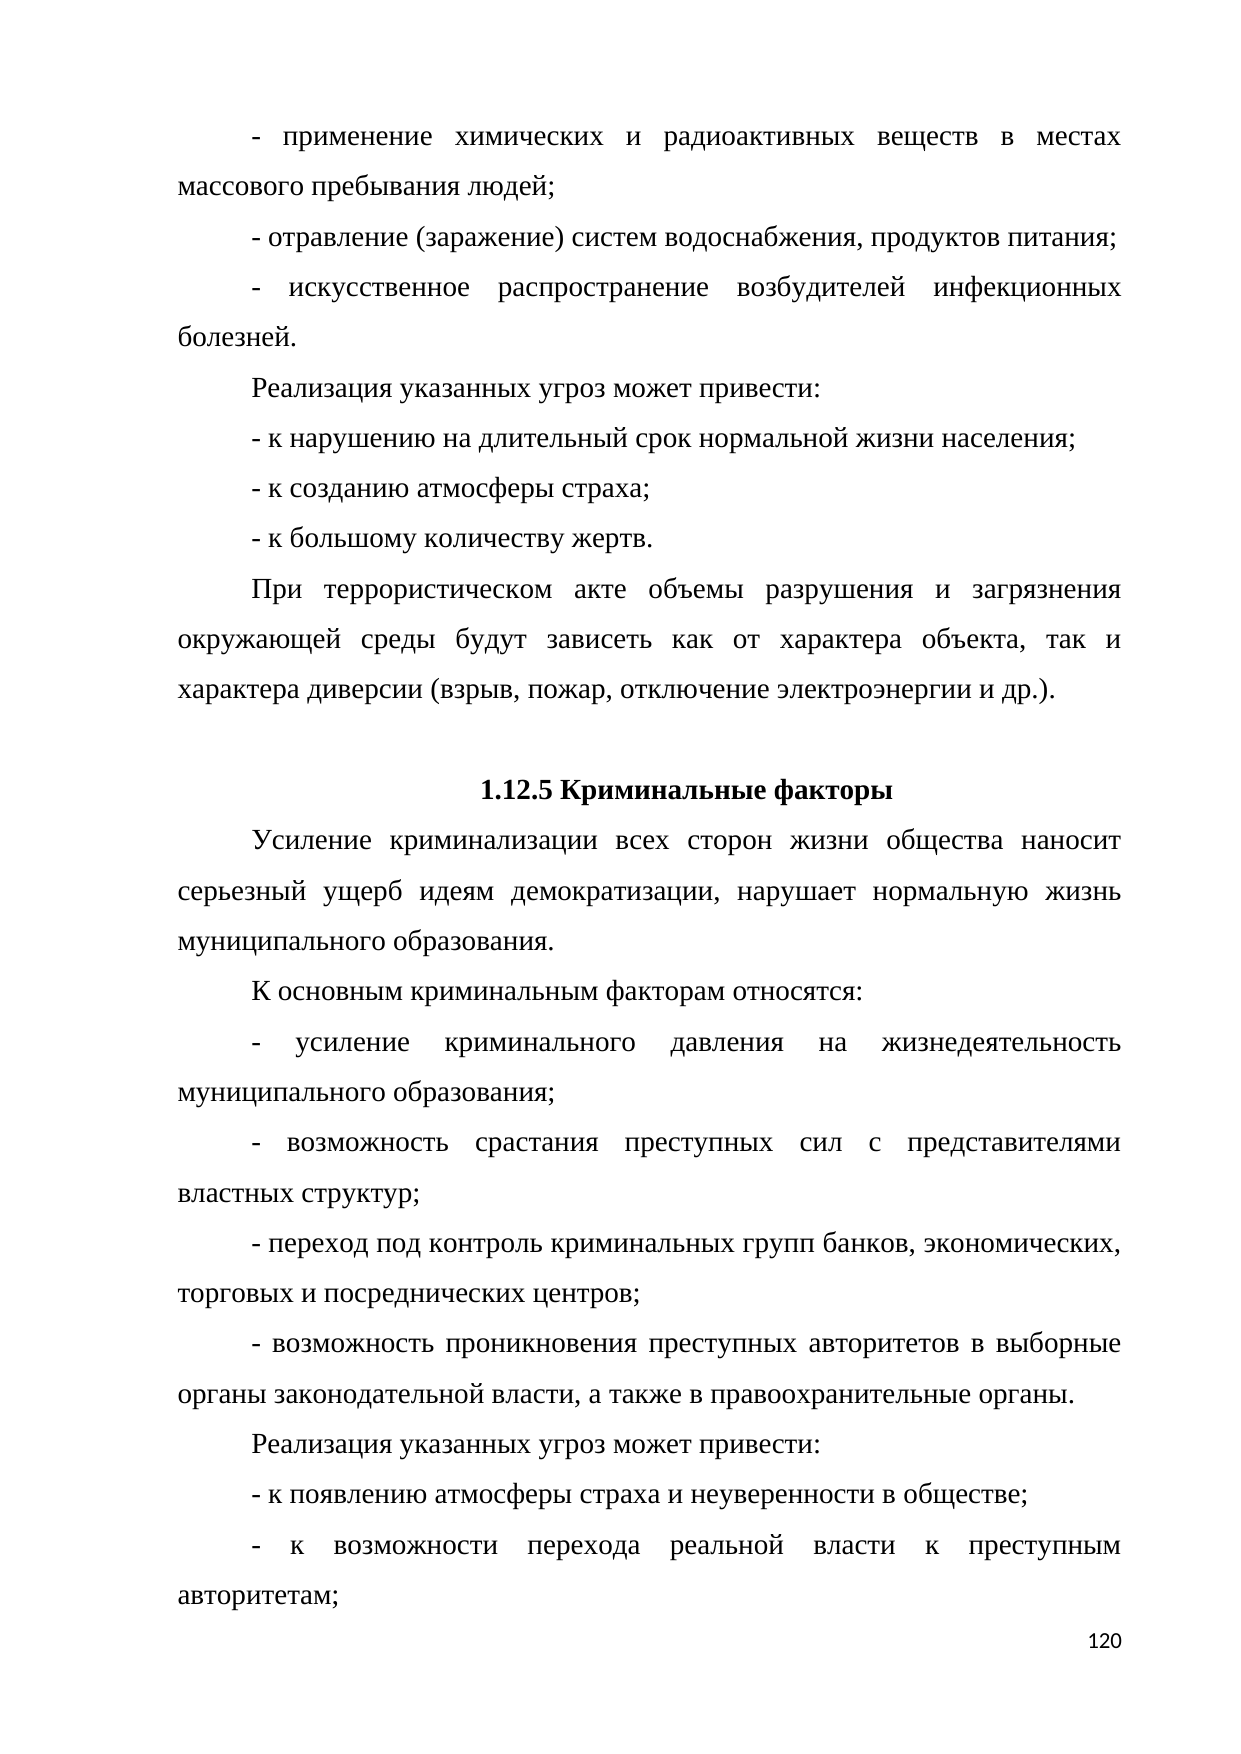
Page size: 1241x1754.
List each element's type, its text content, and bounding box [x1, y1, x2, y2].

text - к созданию атмосферы страха; [177, 470, 1122, 504]
text - к нарушению на длительный срок нормальной жизни населения; [177, 420, 1122, 453]
text 1.12.5 Криминальные факторы [177, 772, 1122, 806]
text - возможность проникновения преступных авторитетов в выборные органы законодательной власти, а также в правоохранительные органы. [177, 1326, 1122, 1409]
text - применение химических и радиоактивных веществ в местах массового пребывания людей; [177, 118, 1122, 202]
text Усиление криминализации всех сторон жизни общества наносит серьезный ущерб идеям демократизации, нарушает нормальную жизнь муниципального образования. [177, 822, 1122, 957]
text - к большому количеству жертв. [177, 521, 1122, 554]
text - к появлению атмосферы страха и неуверенности в обществе; [177, 1477, 1122, 1510]
text - усиление криминального давления на жизнедеятельность муниципального образования; [177, 1024, 1122, 1108]
text - возможность срастания преступных сил с представителями властных структур; [177, 1124, 1122, 1208]
text Реализация указанных угроз может привести: [177, 1426, 1122, 1460]
text - искусственное распространение возбудителей инфекционных болезней. [177, 269, 1122, 353]
text - к возможности перехода реальной власти к преступным авторитетам; [177, 1527, 1122, 1611]
text К основным криминальным факторам относятся: [177, 973, 1122, 1007]
text При террористическом акте объемы разрушения и загрязнения окружающей среды будут зависеть как от характера объекта, так и характера диверсии (взрыв, пожар, отключение электроэнергии и др.). [177, 571, 1122, 705]
text - переход под контроль криминальных групп банков, экономических, торговых и посреднических центров; [177, 1225, 1122, 1309]
text - отравление (заражение) систем водоснабжения, продуктов питания; [177, 219, 1122, 252]
text Реализация указанных угроз может привести: [177, 370, 1122, 403]
